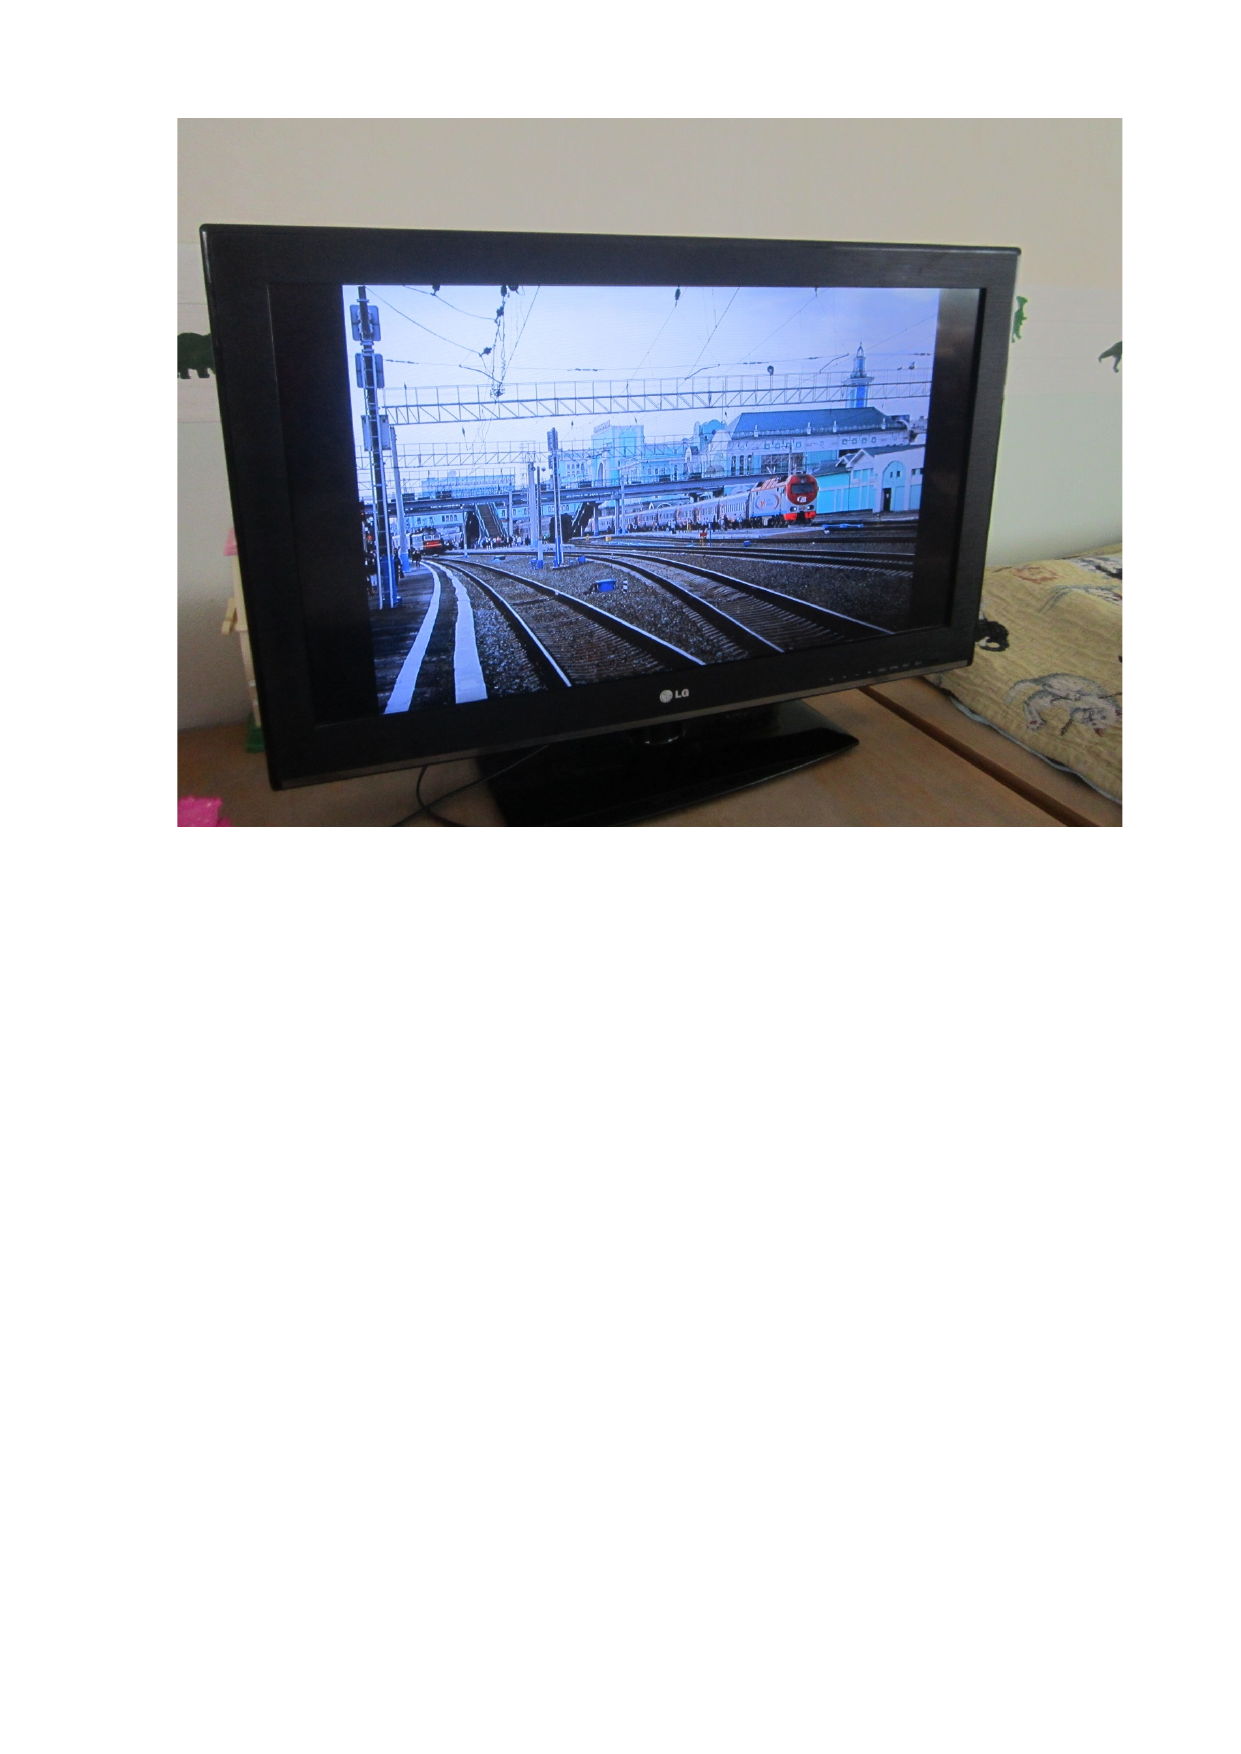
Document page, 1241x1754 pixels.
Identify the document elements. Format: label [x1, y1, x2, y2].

picture [177, 118, 1123, 827]
